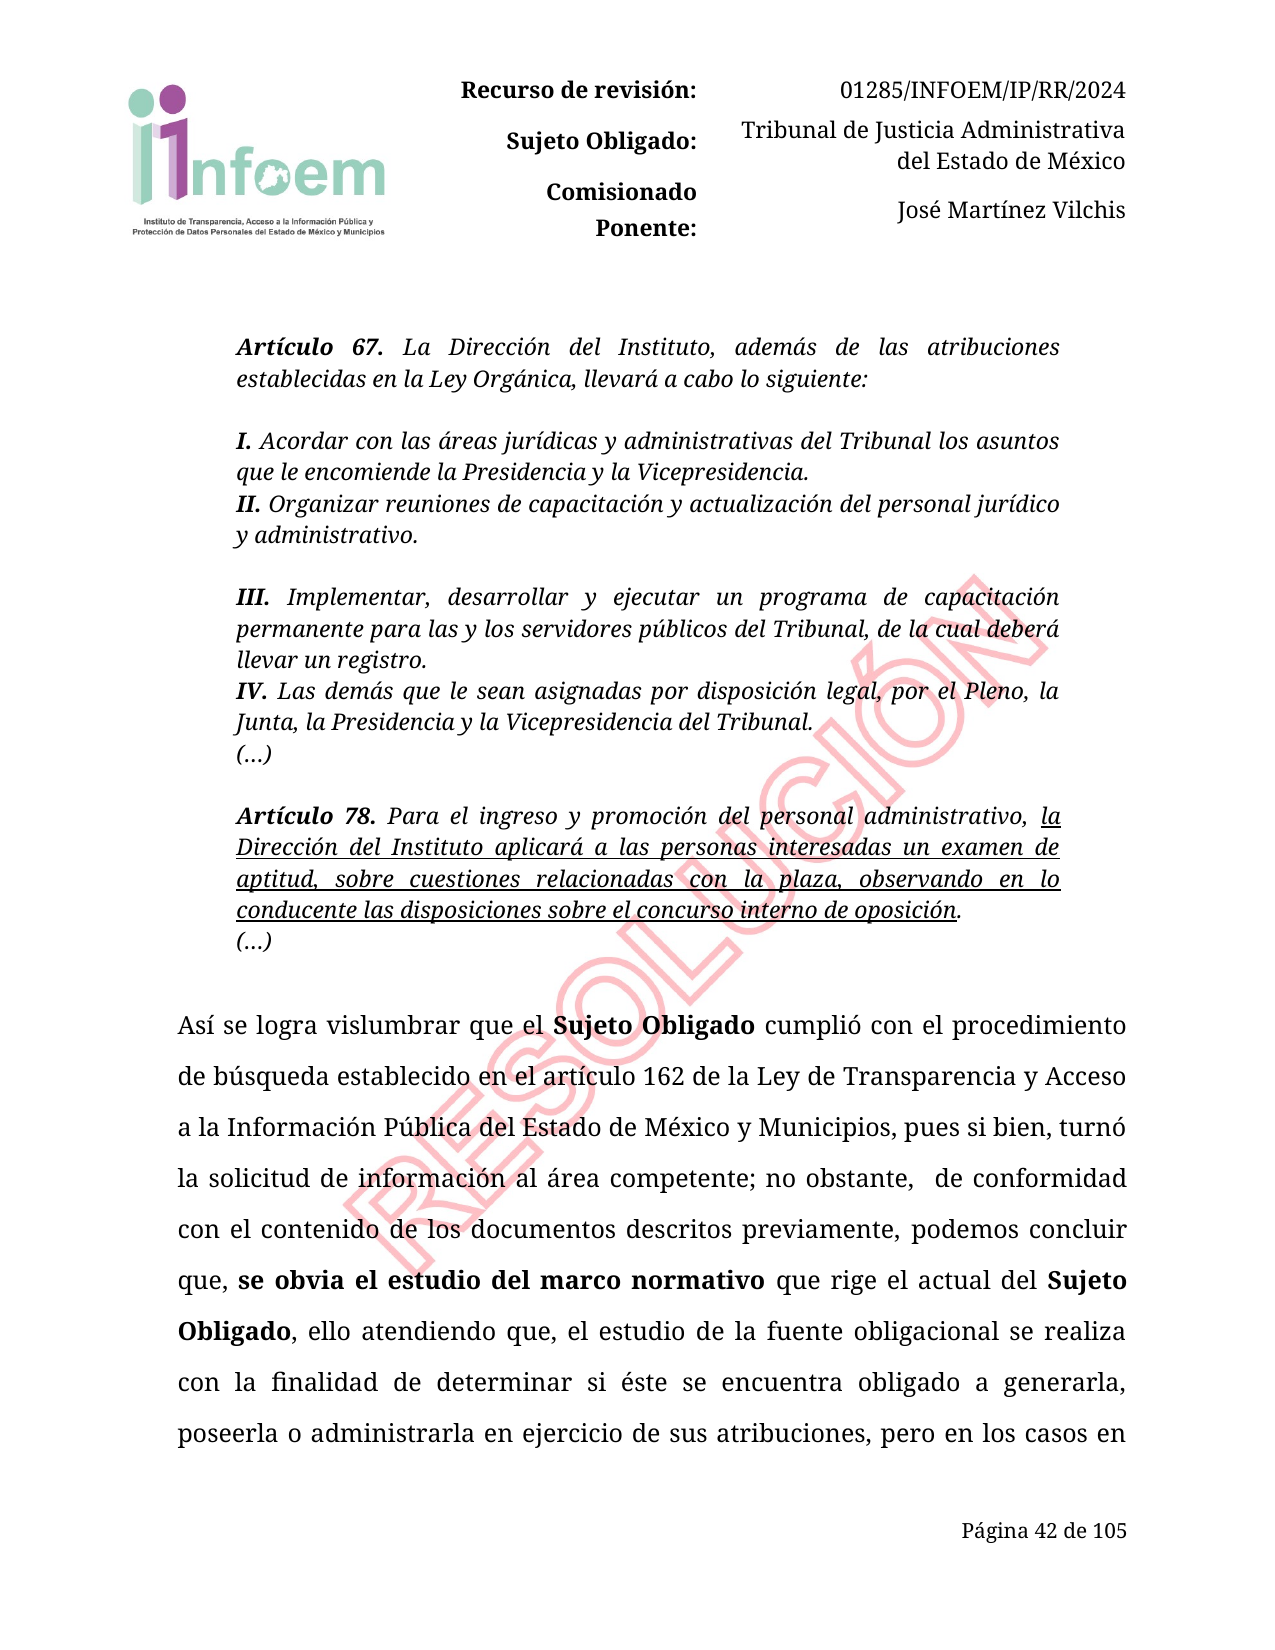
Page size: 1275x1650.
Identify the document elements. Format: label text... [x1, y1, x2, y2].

text II. Organizar reuniones de capacitación y actualización del personal jurídico y administrativo. [236, 488, 1063, 550]
text Artículo 78. Para el ingreso y promoción del personal administrativo, la Dirección del Instituto aplicará a las personas interesadas un examen de aptitud, sobre cuestiones relacionadas con la plaza, observando en lo conducente las disposiciones sobre el concurso interno de oposición. [236, 800, 1063, 925]
text (…) [236, 738, 1063, 769]
text IV. Las demás que le sean asignadas por disposición legal, por el Pleno, la Junta, la Presidencia y la Vicepresidencia del Tribunal. [236, 675, 1063, 738]
picture [1, 20, 1275, 1650]
text Artículo 67. La Dirección del Instituto, además de las atribuciones establecidas en la Ley Orgánica, llevará a cabo lo siguiente: [236, 331, 1063, 394]
text III. Implementar, desarrollar y ejecutar un programa de capacitación permanente para las y los servidores públicos del Tribunal, de la cual deberá llevar un registro. [236, 581, 1063, 675]
text I. Acordar con las áreas jurídicas y administrativas del Tribunal los asuntos que le encomiende la Presidencia y la Vicepresidencia. [236, 425, 1063, 488]
text (…) [236, 925, 1063, 956]
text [177, 1007, 1127, 1450]
